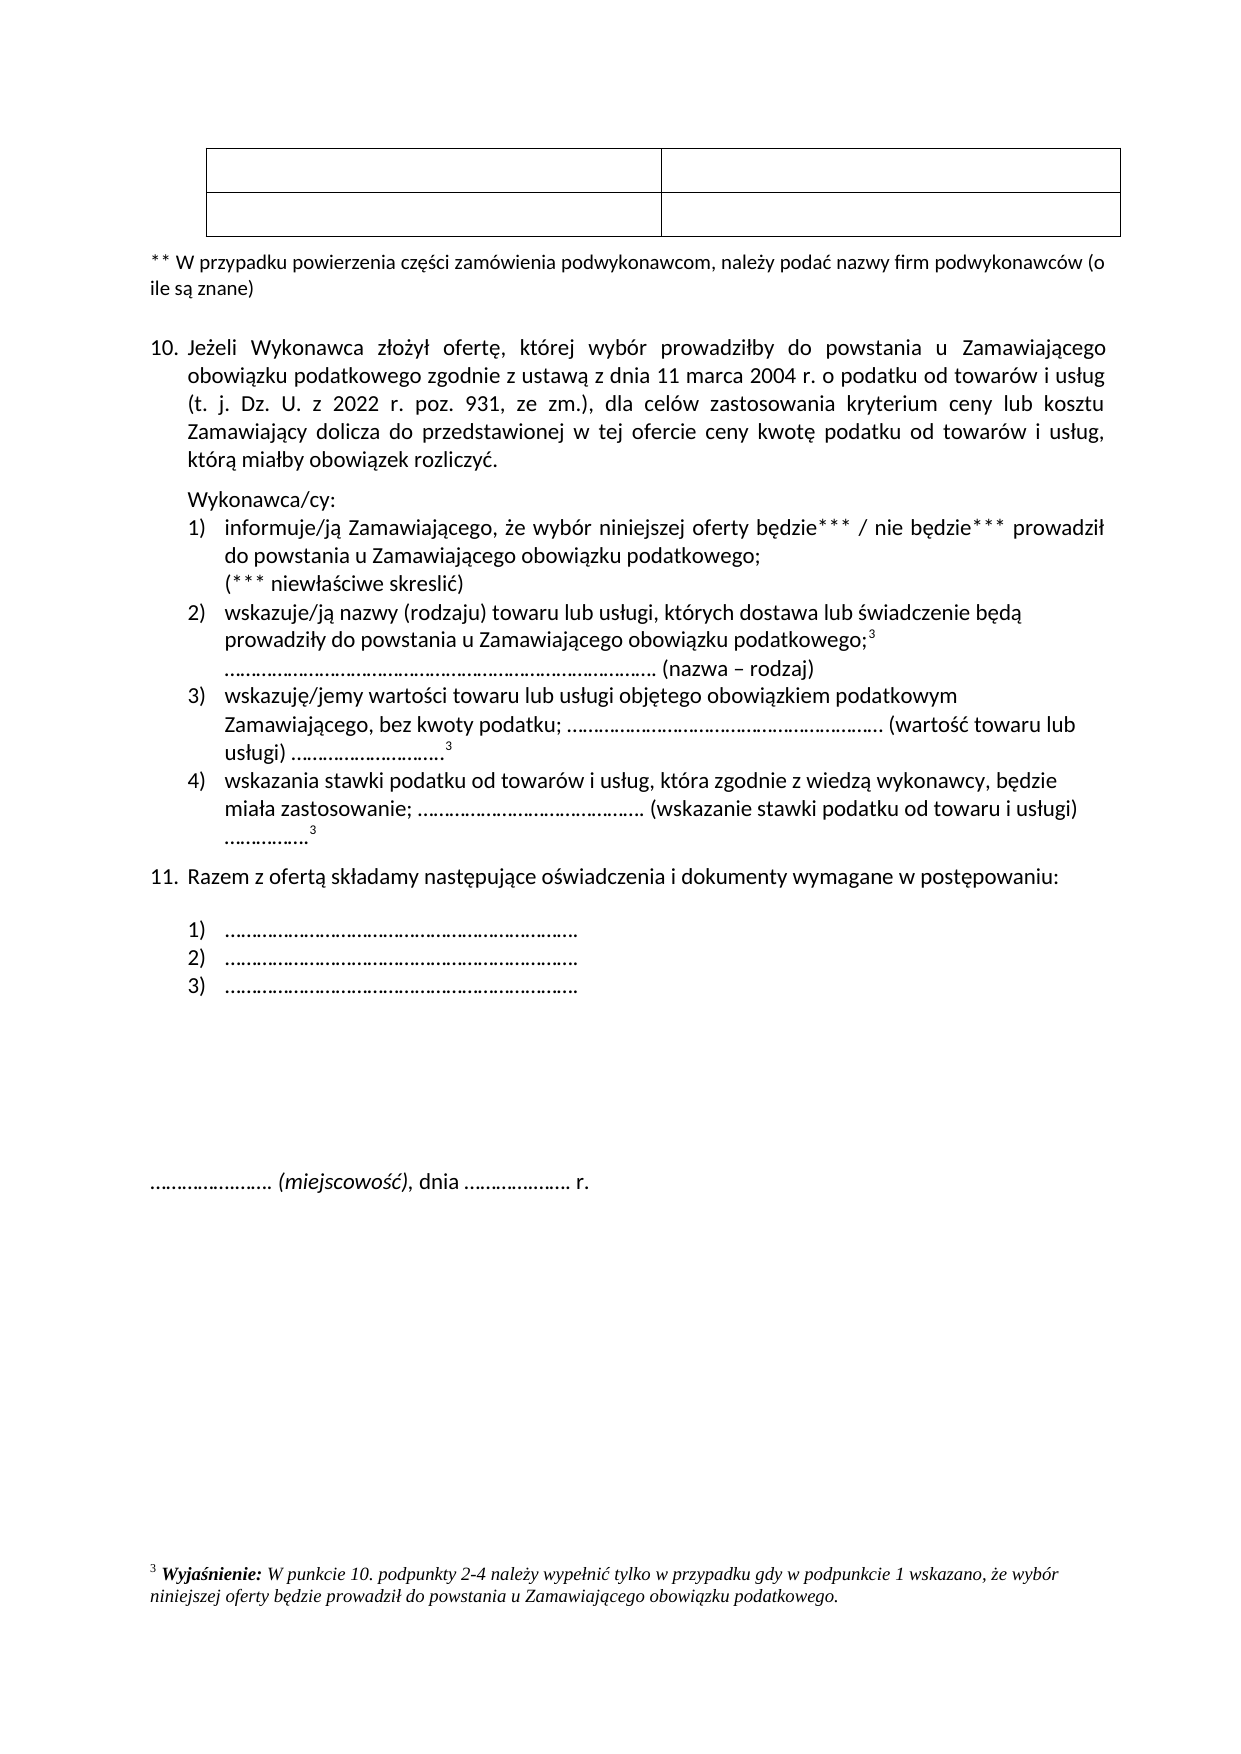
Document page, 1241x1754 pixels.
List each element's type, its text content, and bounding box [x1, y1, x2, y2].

table_cell [207, 149, 661, 192]
list informuje/ją Zamawiającego, że wybór niniejszej oferty będzie*** / nie będzie*** prowadził do powstania u Zamawiającego obowiązku podatkowego; [187, 513, 1106, 569]
list …………………………………………………………. [187, 971, 1106, 999]
list (*** niewłaściwe skreslić) [224, 569, 1106, 598]
list …………………………………………………………. [187, 915, 1106, 943]
list wskazuje/ją nazwy (rodzaju) towaru lub usługi, których dostawa lub świadczenie będą prowadziły do powstania u Zamawiającego obowiązku podatkowego; ………………………………………………………………………. (nazwa – rodzaj) [187, 598, 1106, 682]
list Razem z ofertą składamy następujące oświadczenia i dokumenty wymagane w postępowaniu: [150, 862, 1106, 890]
table_cell [207, 193, 661, 236]
list wskazuję/jemy wartości towaru lub usługi objętego obowiązkiem podatkowym Zamawiającego, bez kwoty podatku; …………………………………………………… (wartość towaru lub usługi) ………………………..3 [187, 682, 1106, 766]
text ** W przypadku powierzenia części zamówienia podwykonawcom, należy podać nazwy firm podwykonawców (o ile są znane) [150, 249, 1106, 300]
list wskazania stawki podatku od towarów i usług, która zgodnie z wiedzą wykonawcy, będzie miała zastosowanie; ……………………………………. (wskazanie stawki podatku od towaru i usługi) …………….3 [187, 766, 1106, 850]
table_cell [662, 193, 1120, 236]
list …………………………………………………………. [187, 943, 1106, 971]
text …………….……. (miejscowość), dnia ………….……. r. [150, 1167, 1106, 1195]
table_cell [662, 149, 1120, 192]
text Wykonawca/cy: [187, 486, 1106, 513]
list Jeżeli Wykonawca złożył ofertę, której wybór prowadziłby do powstania u Zamawiającego obowiązku podatkowego zgodnie z ustawą z dnia 11 marca 2004 r. o podatku od towarów i usług (t. j. Dz. U. z 2022 r. poz. 931, ze zm.), dla celów zastosowania kryterium ceny lub kosztu Zamawiający dolicza do przedstawionej w tej ofercie ceny kwotę podatku od towarów i usług, którą miałby obowiązek rozliczyć. [150, 333, 1106, 473]
